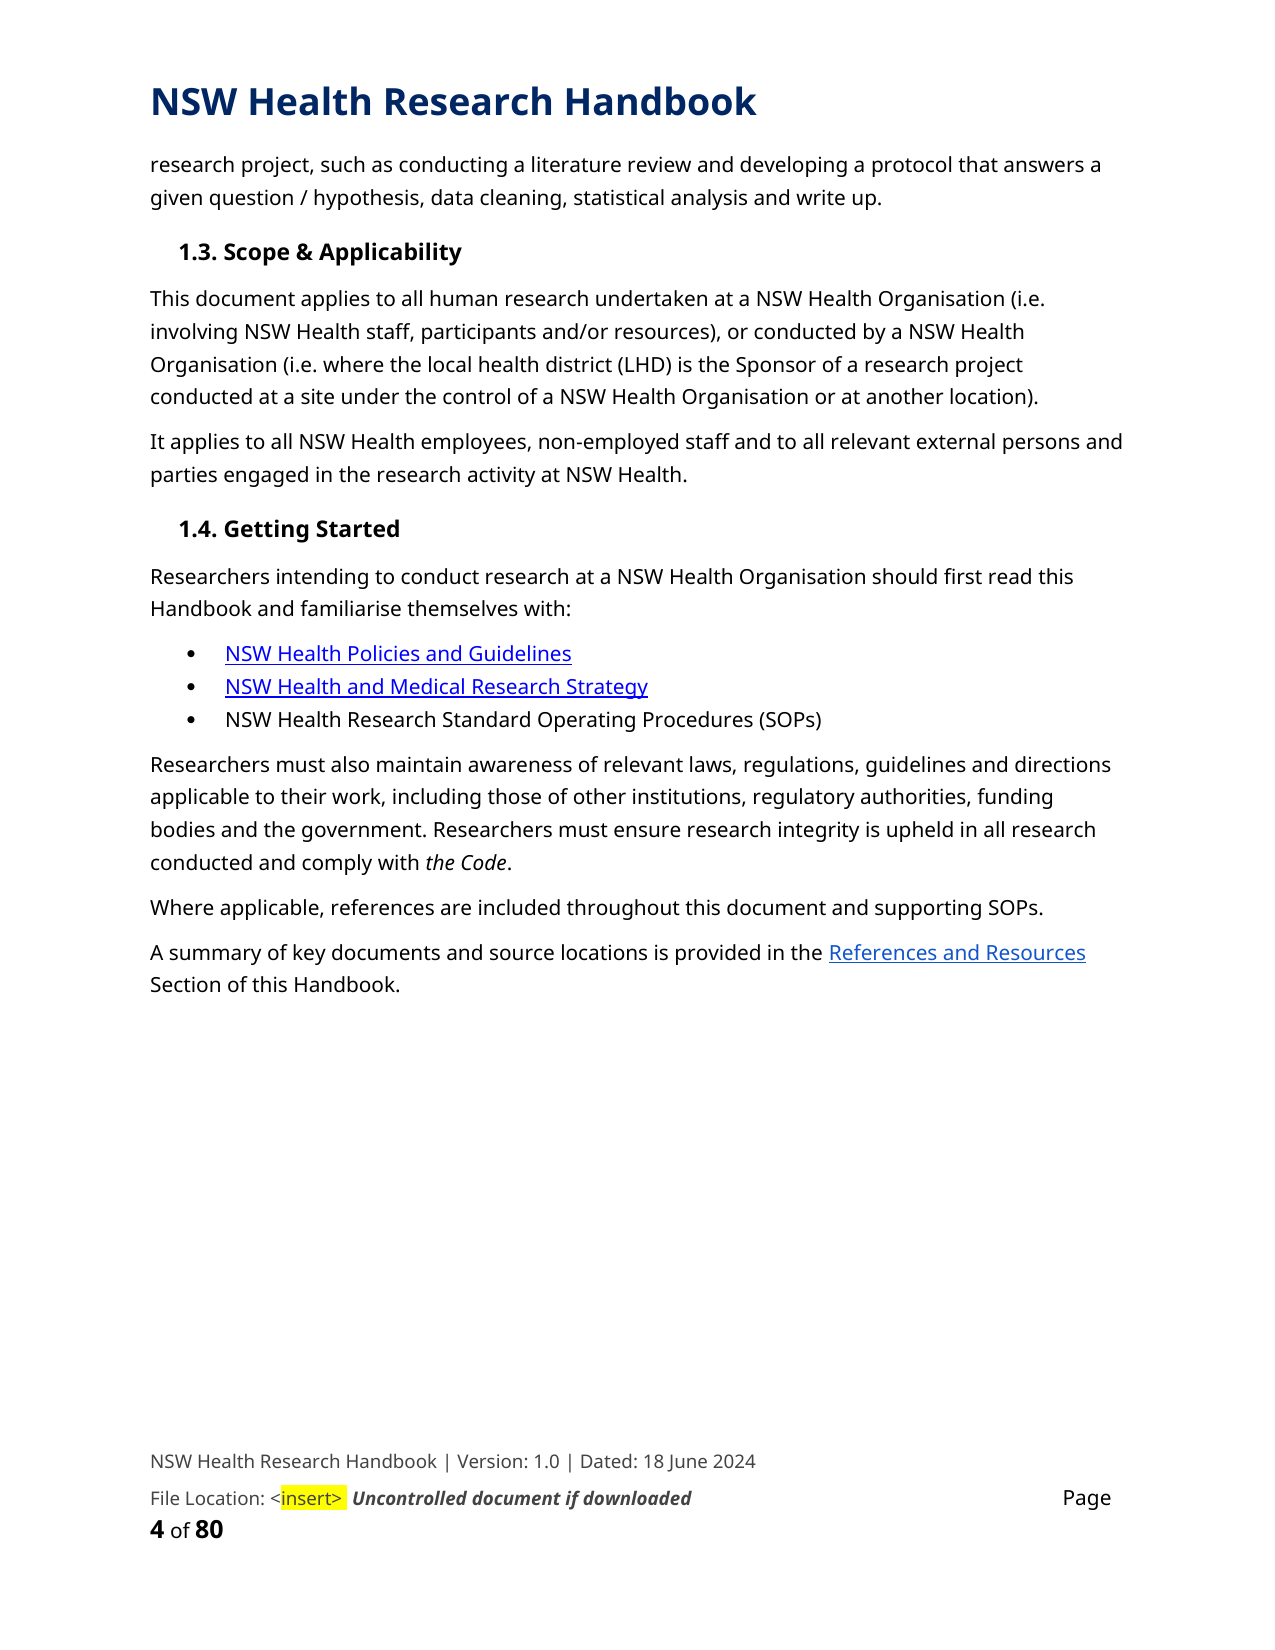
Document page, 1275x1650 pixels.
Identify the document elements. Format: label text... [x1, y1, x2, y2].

text Researchers intending to conduct research at a NSW Health Organisation should first read this Handbook and familiarise themselves with: [150, 562, 1125, 623]
text Researchers must also maintain awareness of relevant laws, regulations, guidelines and directions applicable to their work, including those of other institutions, regulatory authorities, funding bodies and the government. Researchers must ensure research integrity is upheld in all research conducted and comply with the Code. [150, 750, 1125, 876]
list NSW Health Research Standard Operating Procedures (SOPs) [187, 705, 1125, 733]
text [150, 150, 1125, 211]
subtitle 1.3. Scope & Applicability [178, 236, 1125, 267]
list NSW Health and Medical Research Strategy [187, 672, 1125, 701]
subtitle 1.4. Getting Started [178, 513, 1125, 545]
list NSW Health Policies and Guidelines [187, 639, 1125, 668]
text This document applies to all human research undertaken at a NSW Health Organisation (i.e. involving NSW Health staff, participants and/or resources), or conducted by a NSW Health Organisation (i.e. where the local health district (LHD) is the Sponsor of a research project conducted at a site under the control of a NSW Health Organisation or at another location). [150, 284, 1125, 411]
text A summary of key documents and source locations is provided in the References and Resources Section of this Handbook. [150, 938, 1125, 999]
text Where applicable, references are included throughout this document and supporting SOPs. [150, 893, 1125, 921]
text It applies to all NSW Health employees, non-employed staff and to all relevant external persons and parties engaged in the research activity at NSW Health. [150, 427, 1125, 488]
